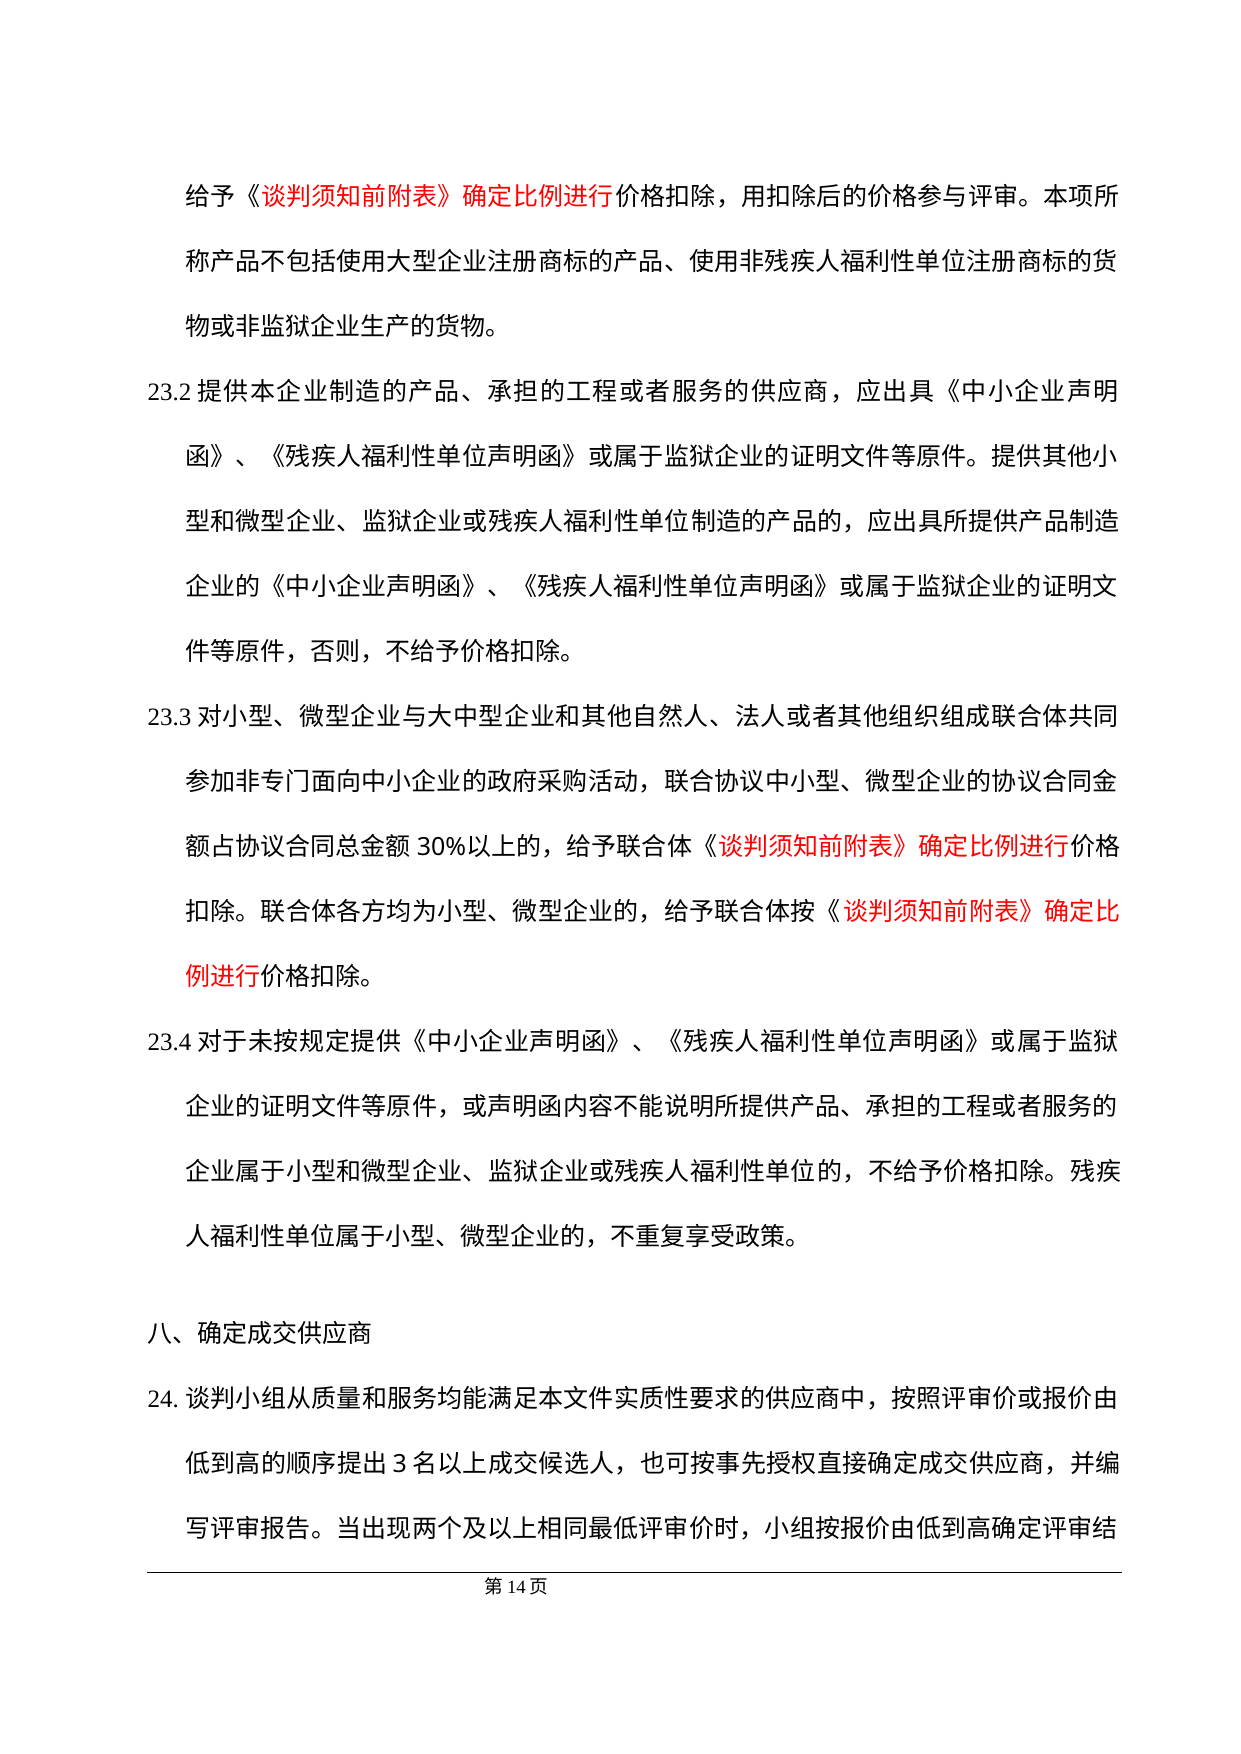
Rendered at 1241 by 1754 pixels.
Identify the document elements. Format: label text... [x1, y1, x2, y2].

text 23.2提供本企业制造的产品、承担的工程或者服务的供应商，应出具《中小企业声明函》、《残疾人福利性单位声明函》或属于监狱企业的证明文件等原件。提供其他小型和微型企业、监狱企业或残疾人福利性单位制造的产品的，应出具所提供产品制造企业的《中小企业声明函》、《残疾人福利性单位声明函》或属于监狱企业的证明文件等原件，否则，不给予价格扣除。 [147, 357, 1121, 682]
text 23.4对于未按规定提供《中小企业声明函》、《残疾人福利性单位声明函》或属于监狱企业的证明文件等原件，或声明函内容不能说明所提供产品、承担的工程或者服务的企业属于小型和微型企业、监狱企业或残疾人福利性单位的，不给予价格扣除。残疾人福利性单位属于小型、微型企业的，不重复享受政策。 [147, 1007, 1121, 1267]
text 八、确定成交供应商 [147, 1299, 1121, 1364]
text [147, 1364, 1121, 1559]
text 23.3对小型、微型企业与大中型企业和其他自然人、法人或者其他组织组成联合体共同参加非专门面向中小企业的政府采购活动，联合协议中小型、微型企业的协议合同金额占协议合同总金额30%以上的，给予联合体《谈判须知前附表》确定比例进行价格扣除。联合体各方均为小型、微型企业的，给予联合体按《谈判须知前附表》确定比例进行价格扣除。 [147, 682, 1121, 1007]
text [147, 162, 1121, 357]
